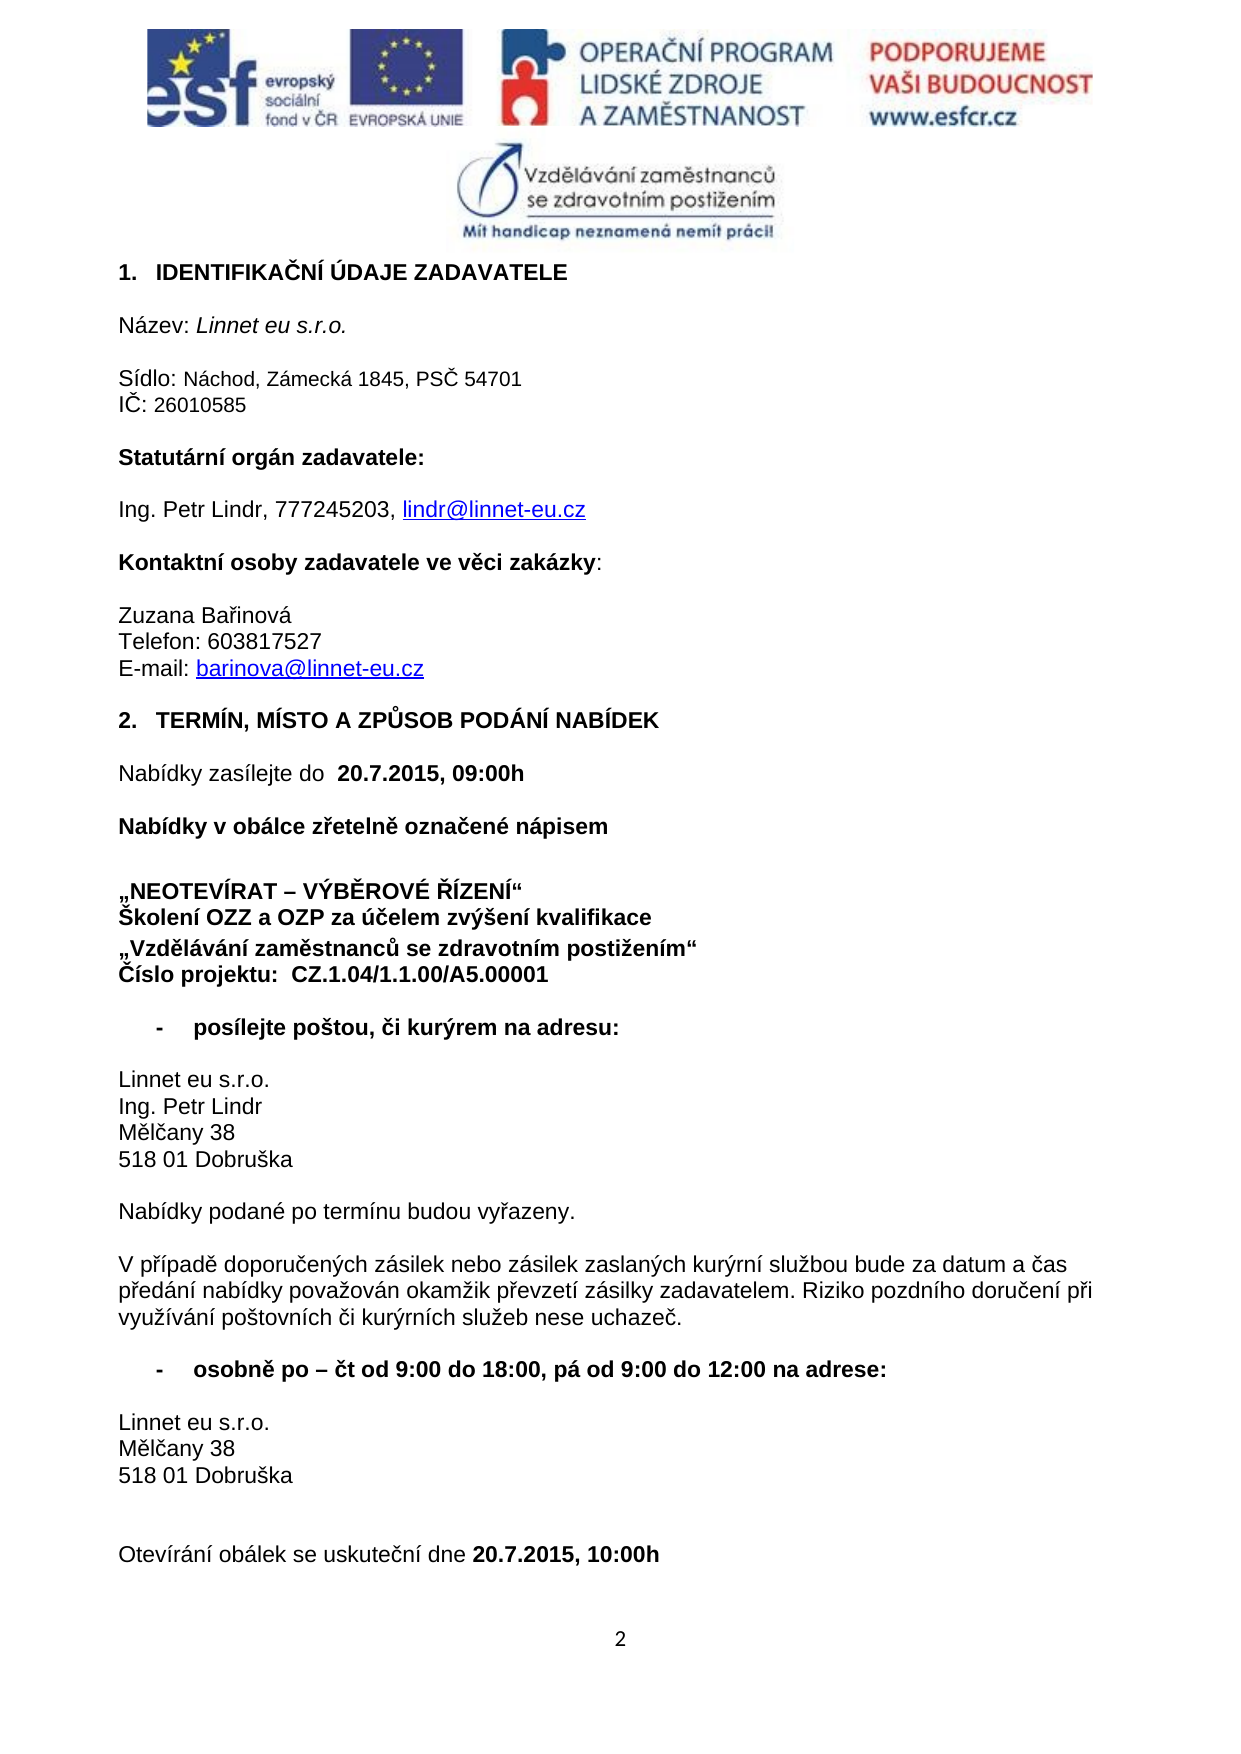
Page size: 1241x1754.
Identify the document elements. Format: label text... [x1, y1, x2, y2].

list Otevírání obálek se uskuteční dne 20.7.2015, 10:00h [118, 1541, 1122, 1567]
list osobně po – čt od 9:00 do 18:00, pá od 9:00 do 12:00 na adrese: [156, 1356, 1122, 1383]
text E-mail: barinova@linnet-eu.cz [118, 654, 1122, 681]
list Mělčany 38 [118, 1435, 1122, 1462]
text Telefon: 603817527 [118, 628, 1122, 654]
text Kontaktní osoby zadavatele ve věci zakázky: [118, 549, 1122, 575]
text „NEOTEVÍRAT – VÝBĚROVÉ ŘÍZENÍ“ [118, 878, 1122, 904]
text Linnet eu s.r.o. [118, 1066, 1122, 1093]
list posílejte poštou, či kurýrem na adresu: [156, 1014, 1122, 1040]
list 518 01 Dobruška [118, 1462, 1122, 1488]
text Název: Linnet eu s.r.o. [118, 312, 1122, 338]
text IČ: 26010585 [118, 391, 1122, 417]
text Školení OZZ a OZP za účelem zvýšení kvalifikace [118, 904, 1122, 931]
text Mělčany 38 [118, 1119, 1122, 1146]
list TERMÍN, MÍSTO A ZPŮSOB PODÁNÍ NABÍDEK [118, 707, 1122, 733]
list Nabídky podané po termínu budou vyřazeny. [118, 1198, 1122, 1224]
text „Vzdělávání zaměstnanců se zdravotním postižením“ [118, 935, 1122, 961]
text Statutární orgán zadavatele: [118, 444, 1122, 470]
list V případě doporučených zásilek nebo zásilek zaslaných kurýrní službou bude za datum a čas předání nabídky považován okamžik převzetí zásilky zadavatelem. Riziko pozdního doručení při využívání poštovních či kurýrních služeb nese uchazeč. [118, 1251, 1122, 1330]
list Linnet eu s.r.o. [118, 1409, 1122, 1435]
text Ing. Petr Lindr [118, 1093, 1122, 1119]
text Ing. Petr Lindr, 777245203, lindr@linnet-eu.cz [118, 496, 1122, 523]
picture [147, 29, 1093, 260]
list Nabídky zasílejte do 20.7.2015, 09:00h [118, 760, 1122, 786]
text Sídlo: Náchod, Zámecká 1845, PSČ 54701 [118, 364, 1122, 391]
list IDENTIFIKAČNÍ ÚDAJE ZADAVATELE [118, 259, 1122, 286]
text 518 01 Dobruška [118, 1146, 1122, 1172]
text Nabídky v obálce zřetelně označené nápisem [118, 813, 1122, 839]
text Číslo projektu: CZ.1.04/1.1.00/A5.00001 [118, 961, 1122, 987]
text Zuzana Bařinová [118, 602, 1122, 628]
